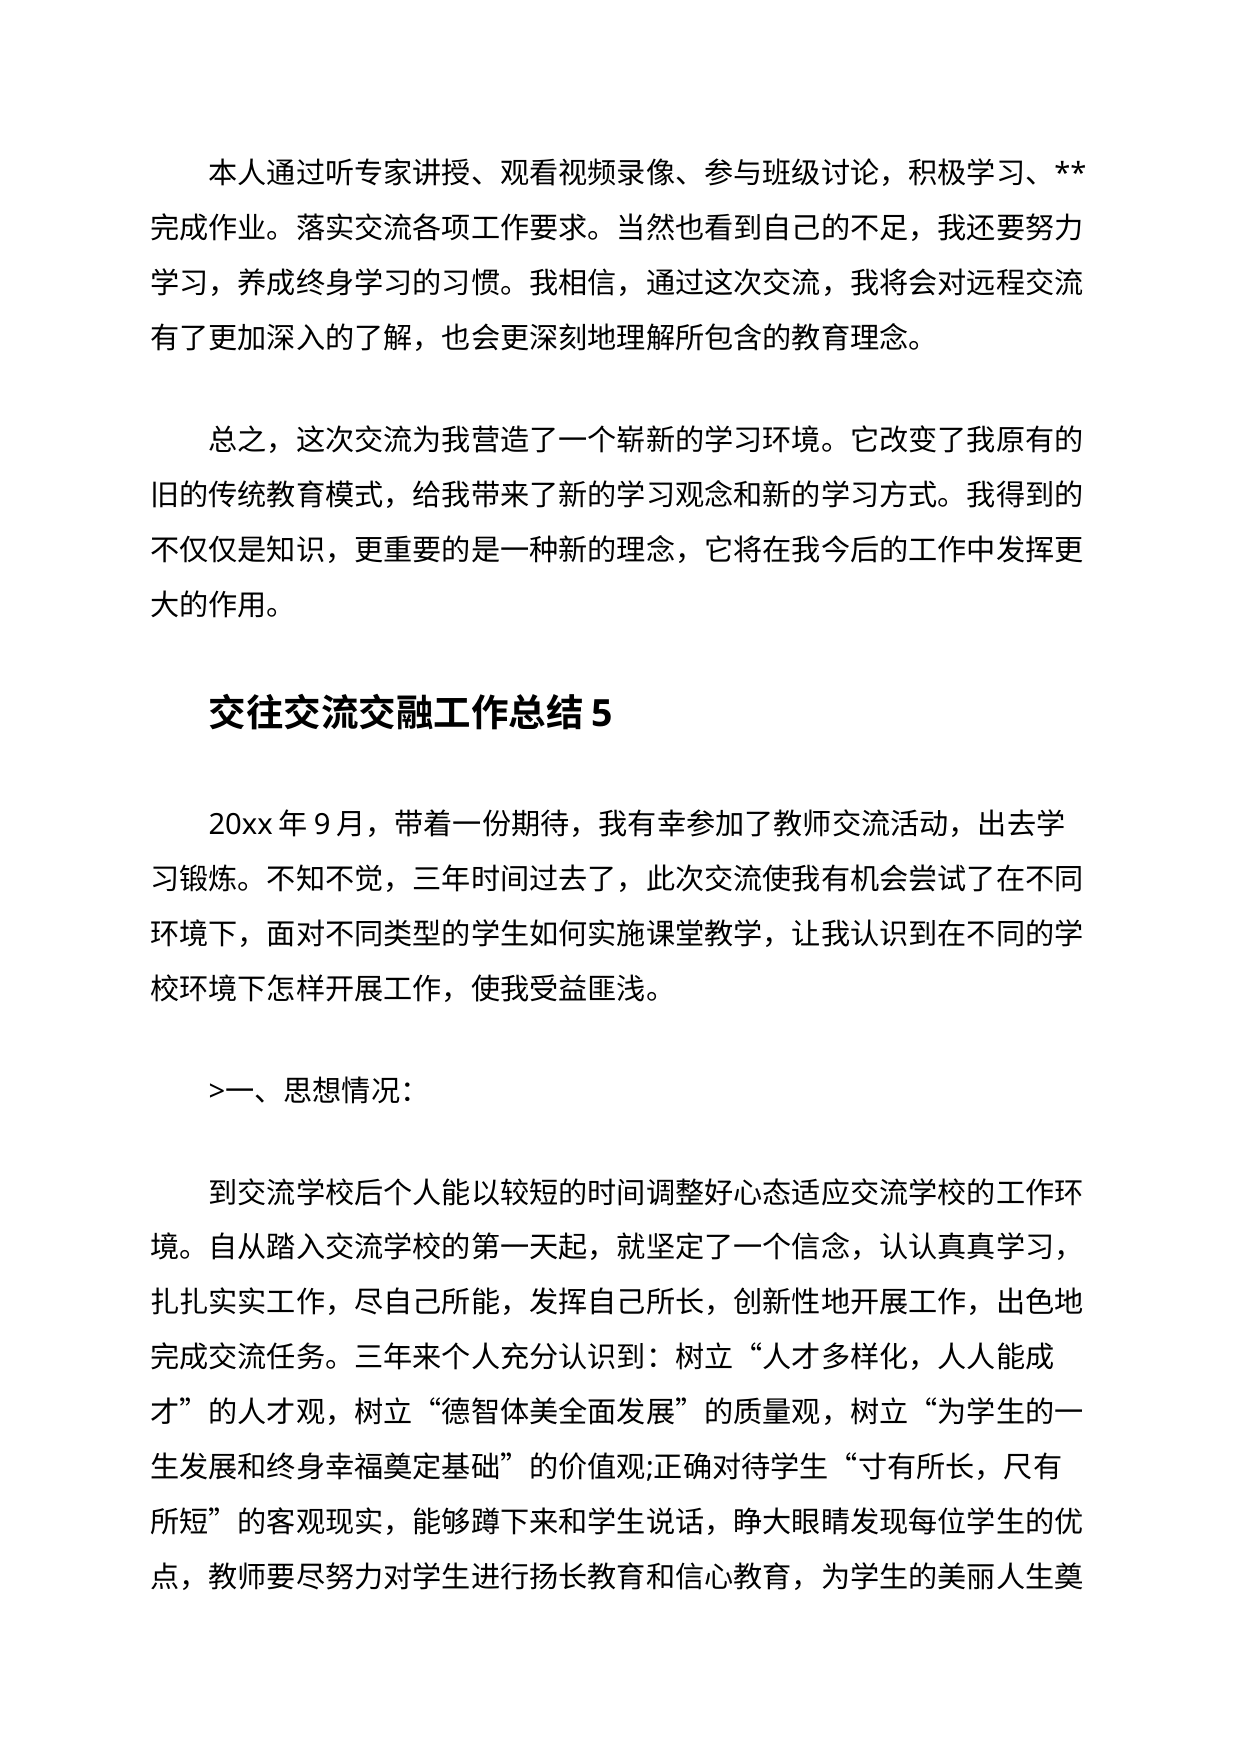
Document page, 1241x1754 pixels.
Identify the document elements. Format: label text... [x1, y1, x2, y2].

text 总之，这次交流为我营造了一个崭新的学习环境。它改变了我原有的旧的传统教育模式，给我带来了新的学习观念和新的学习方式。我得到的不仅仅是知识，更重要的是一种新的理念，它将在我今后的工作中发挥更大的作用。 [150, 417, 1090, 623]
text >一、思想情况： [150, 1067, 1090, 1109]
text 本人通过听专家讲授、观看视频录像、参与班级讨论，积极学习、**完成作业。落实交流各项工作要求。当然也看到自己的不足，我还要努力学习，养成终身学习的习惯。我相信，通过这次交流，我将会对远程交流有了更加深入的了解，也会更深刻地理解所包含的教育理念。 [150, 150, 1090, 357]
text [150, 1169, 1090, 1596]
text 交往交流交融工作总结5 [150, 683, 1090, 737]
text 20xx年9月，带着一份期待，我有幸参加了教师交流活动，出去学习锻炼。不知不觉，三年时间过去了，此次交流使我有机会尝试了在不同环境下，面对不同类型的学生如何实施课堂教学，让我认识到在不同的学校环境下怎样开展工作，使我受益匪浅。 [150, 801, 1090, 1008]
